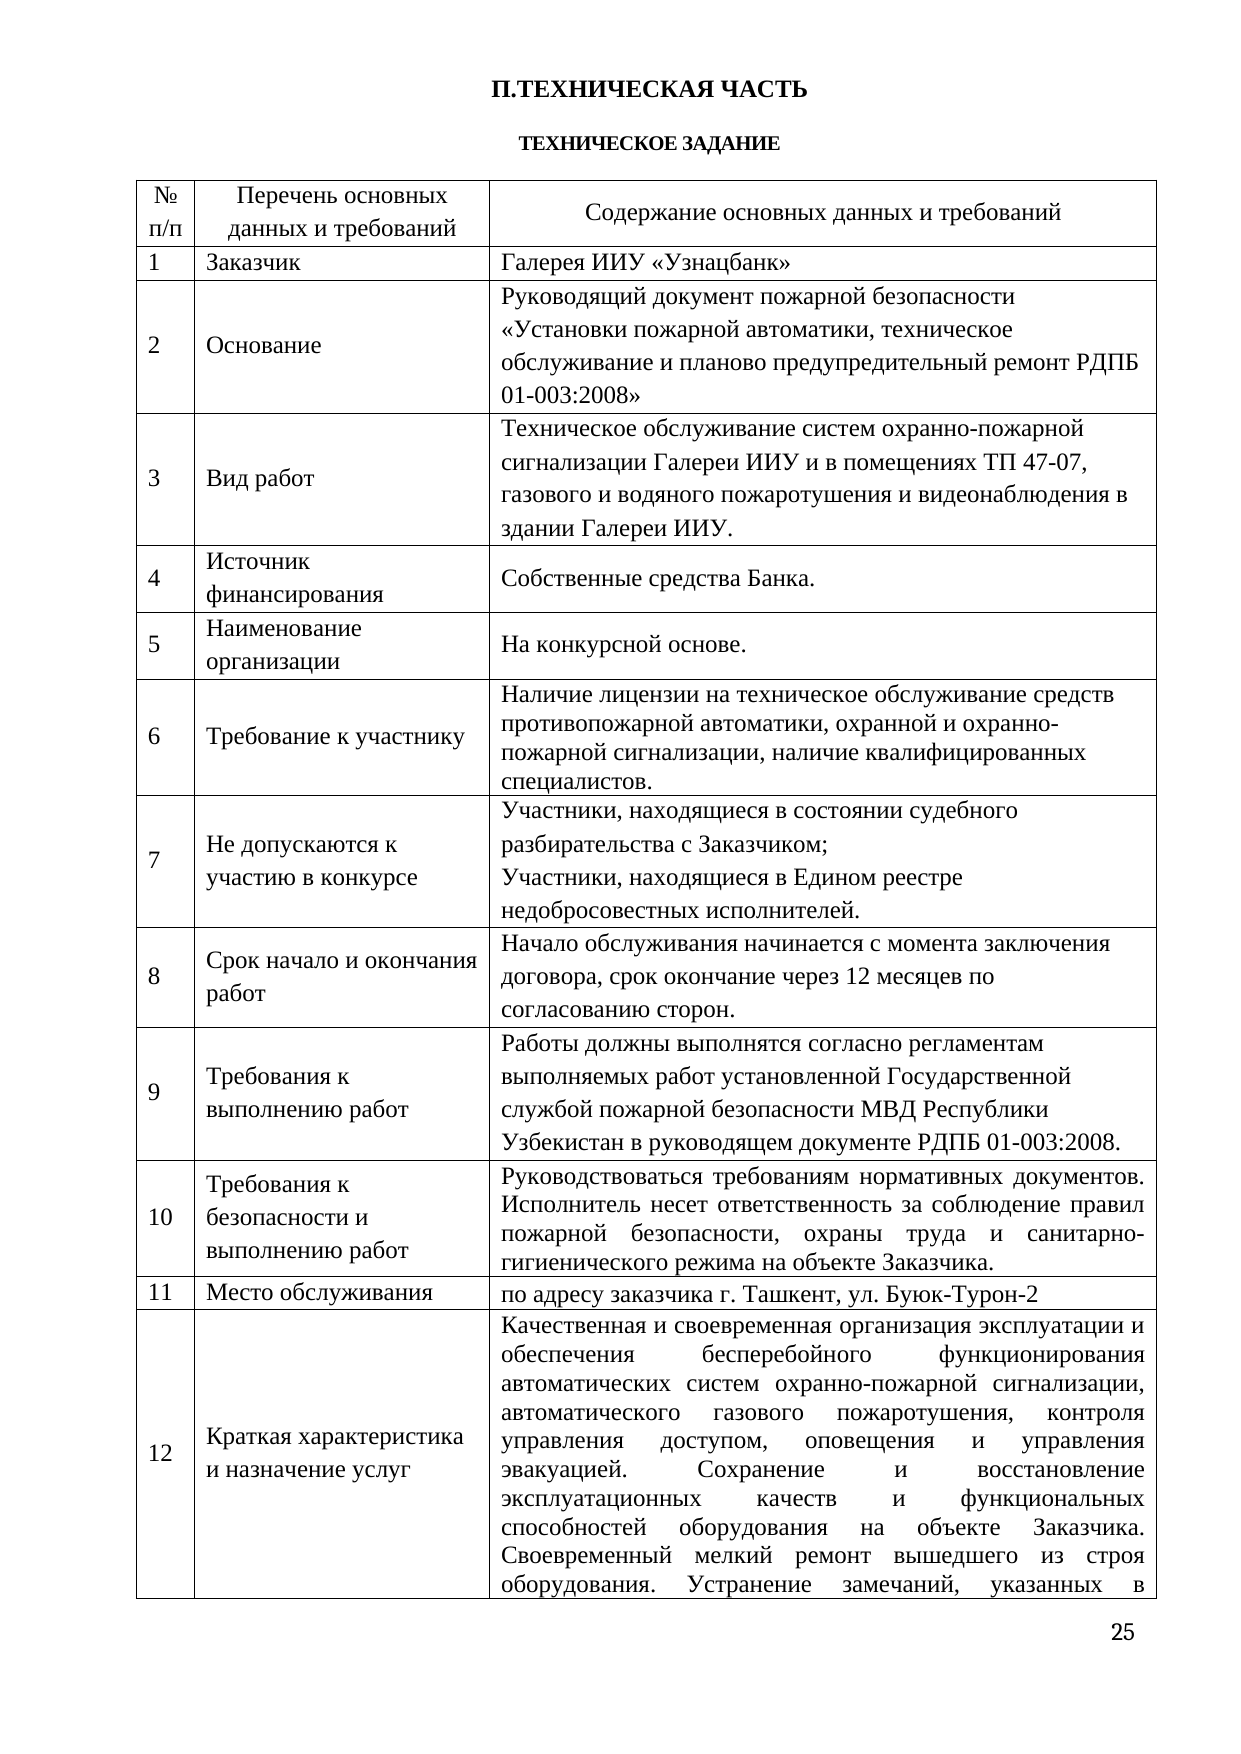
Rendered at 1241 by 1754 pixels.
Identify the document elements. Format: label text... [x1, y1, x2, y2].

table_cell Требование к участнику [195, 680, 489, 794]
table_cell Наличие лицензии на техническое обслуживание средств противопожарной автоматики, охранной и охранно-пожарной сигнализации, наличие квалифицированных специалистов. [490, 680, 1156, 794]
table_cell Наименование организации [195, 613, 489, 678]
table_cell Работы должны выполнятся согласно регламентам выполняемых работ установленной Государственной службой пожарной безопасности МВД Республики Узбекистан в руководящем документе РДПБ 01-003:2008. [490, 1028, 1156, 1160]
table_cell 3 [137, 414, 194, 545]
table_cell Собственные средства Банка. [490, 546, 1156, 612]
table_cell 6 [137, 680, 194, 794]
table_cell Начало обслуживания начинается с момента заключения договора, срок окончание через 12 месяцев по согласованию сторон. [490, 928, 1156, 1027]
table_cell Вид работ [195, 414, 489, 545]
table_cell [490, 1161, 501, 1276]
table_cell Галерея ИИУ «Узнацбанк» [490, 247, 1156, 280]
table_cell Место обслуживания [195, 1277, 489, 1309]
table_cell 7 [137, 796, 194, 927]
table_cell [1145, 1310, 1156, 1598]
table_cell 12 [137, 1310, 194, 1598]
text П.ТЕХНИЧЕСКАЯ ЧАСТЬ [148, 74, 1152, 103]
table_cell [195, 1310, 489, 1598]
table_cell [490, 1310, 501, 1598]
table_header Содержание основных данных и требований [490, 181, 1156, 246]
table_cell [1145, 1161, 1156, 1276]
table_cell 1 [137, 247, 194, 280]
table_cell Требования к безопасности и выполнению работ [195, 1161, 489, 1276]
table_cell Не допускаются к участию в конкурсе [195, 796, 489, 927]
table_cell На конкурсной основе. [490, 613, 1156, 678]
table_cell 10 [137, 1161, 194, 1276]
table_cell Источник финансирования [195, 546, 489, 612]
table_cell 11 [137, 1277, 194, 1309]
table_cell 8 [137, 928, 194, 1027]
table_cell 9 [137, 1028, 194, 1160]
table_cell Требования к выполнению работ [195, 1028, 489, 1160]
table_cell Техническое обслуживание систем охранно-пожарной сигнализации Галереи ИИУ и в помещениях ТП 47-07, газового и водяного пожаротушения и видеонаблюдения в здании Галереи ИИУ. [490, 414, 1156, 545]
table_cell Участники, находящиеся в состоянии судебного разбирательства с Заказчиком; Участники, находящиеся в Едином реестре недобросовестных исполнителей. [490, 796, 1156, 927]
table_header Перечень основных данных и требований [195, 181, 489, 246]
table_header № п/п [137, 181, 194, 246]
table_cell Заказчик [195, 247, 489, 280]
table_cell 5 [137, 613, 194, 678]
table_cell 2 [137, 281, 194, 412]
table_cell 4 [137, 546, 194, 612]
table_cell Срок начало и окончания работ [195, 928, 489, 1027]
table_cell Основание [195, 281, 489, 412]
table_cell по адресу заказчика г. Ташкент, ул. Буюк-Турон-2 [490, 1277, 1156, 1309]
table_cell Руководящий документ пожарной безопасности «Установки пожарной автоматики, техническое обслуживание и планово предупредительный ремонт РДПБ 01-003:2008» [490, 281, 1156, 412]
text ТЕХНИЧЕСКОЕ ЗАДАНИЕ [148, 131, 1152, 155]
